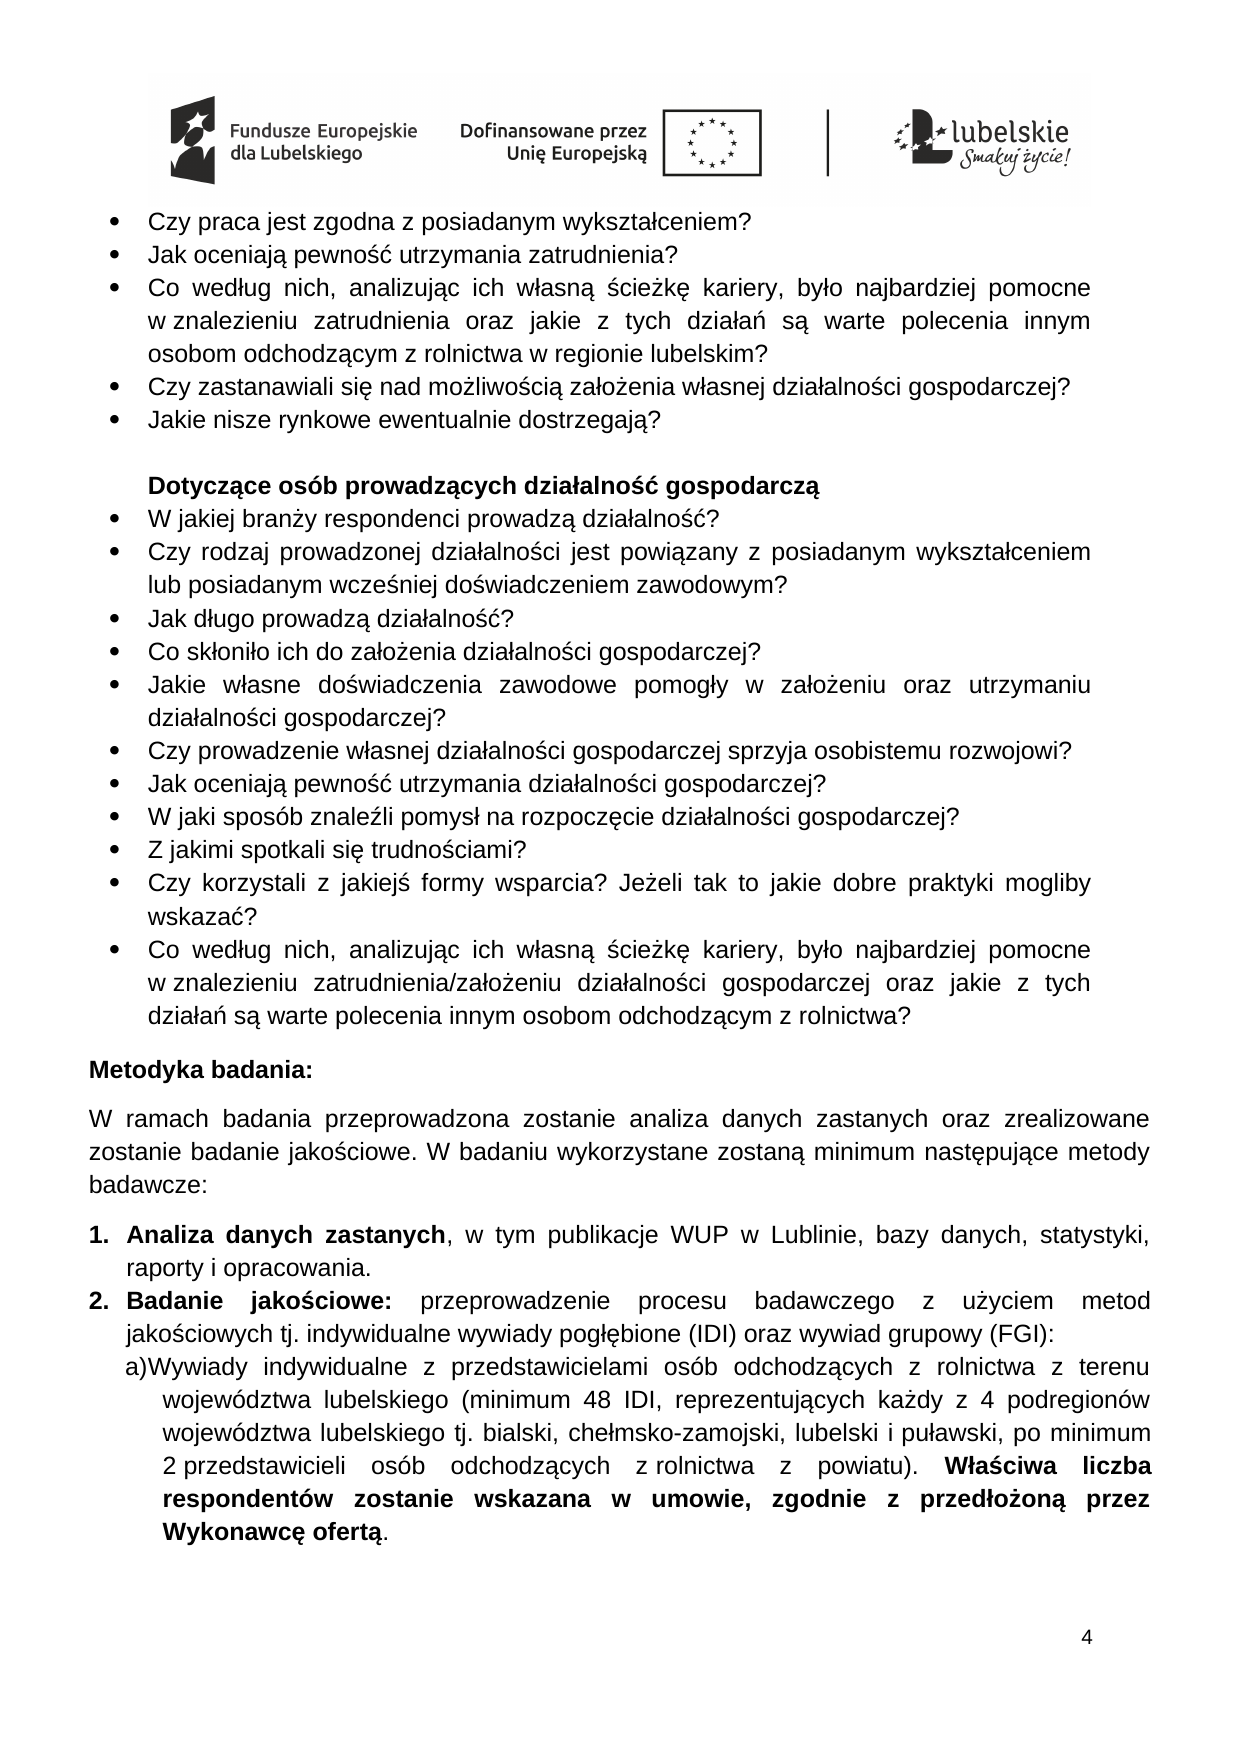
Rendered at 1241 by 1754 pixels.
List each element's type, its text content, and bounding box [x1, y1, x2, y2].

list Czy zastanawiali się nad możliwością założenia własnej działalności gospodarczej? [110, 372, 1093, 401]
list Co według nich, analizując ich własną ścieżkę kariery, było najbardziej pomocne w znalezieniu zatrudnienia oraz jakie z tych działań są warte polecenia innym osobom odchodzącym z rolnictwa w regionie lubelskim? [110, 273, 1093, 368]
list Jak długo prowadzą działalność? [110, 603, 1093, 632]
list Wywiady indywidualne z przedstawicielami osób odchodzących z rolnictwa z terenu województwa lubelskiego (minimum 48 IDI, reprezentujących każdy z 4 podregionów województwa lubelskiego tj. bialski, chełmsko-zamojski, lubelski i puławski, po minimum 2 przedstawicieli osób odchodzących z rolnictwa z powiatu). Właściwa liczba respondentów zostanie wskazana w umowie, zgodnie z przedłożoną przez Wykonawcę ofertą. [125, 1352, 1152, 1546]
list Badanie jakościowe: przeprowadzenie procesu badawczego z użyciem metod jakościowych tj. indywidualne wywiady pogłębione (IDI) oraz wywiad grupowy (FGI): [88, 1286, 1152, 1348]
list Analiza danych zastanych, w tym publikacje WUP w Lublinie, bazy danych, statystyki, raporty i opracowania. [88, 1220, 1152, 1282]
list Jak oceniają pewność utrzymania działalności gospodarczej? [110, 769, 1093, 798]
list Dotyczące osób prowadzących działalność gospodarczą [148, 471, 1093, 500]
list Co według nich, analizując ich własną ścieżkę kariery, było najbardziej pomocne w znalezieniu zatrudnienia/założeniu działalności gospodarczej oraz jakie z tych działań są warte polecenia innym osobom odchodzącym z rolnictwa? [110, 934, 1093, 1029]
list Jakie własne doświadczenia zawodowe pomogły w założeniu oraz utrzymaniu działalności gospodarczej? [110, 670, 1093, 732]
list Czy rodzaj prowadzonej działalności jest powiązany z posiadanym wykształceniem lub posiadanym wcześniej doświadczeniem zawodowym? [110, 537, 1093, 599]
list W jakiej branży respondenci prowadzą działalność? [110, 504, 1093, 533]
list Jakie nisze rynkowe ewentualnie dostrzegają? [110, 405, 1093, 434]
list Czy korzystali z jakiejś formy wsparcia? Jeżeli tak to jakie dobre praktyki mogliby wskazać? [110, 868, 1093, 930]
list Czy praca jest zgodna z posiadanym wykształceniem? [110, 207, 1093, 235]
text W ramach badania przeprowadzona zostanie analiza danych zastanych oraz zrealizowane zostanie badanie jakościowe. W badaniu wykorzystane zostaną minimum następujące metody badawcze: [88, 1104, 1152, 1199]
list Z jakimi spotkali się trudnościami? [110, 835, 1093, 864]
list Jak oceniają pewność utrzymania zatrudnienia? [110, 240, 1093, 268]
text Metodyka badania: [88, 1054, 1152, 1083]
picture [147, 73, 1092, 207]
list W jaki sposób znaleźli pomysł na rozpoczęcie działalności gospodarczej? [110, 802, 1093, 831]
list Czy prowadzenie własnej działalności gospodarczej sprzyja osobistemu rozwojowi? [110, 736, 1093, 765]
list Co skłoniło ich do założenia działalności gospodarczej? [110, 637, 1093, 666]
